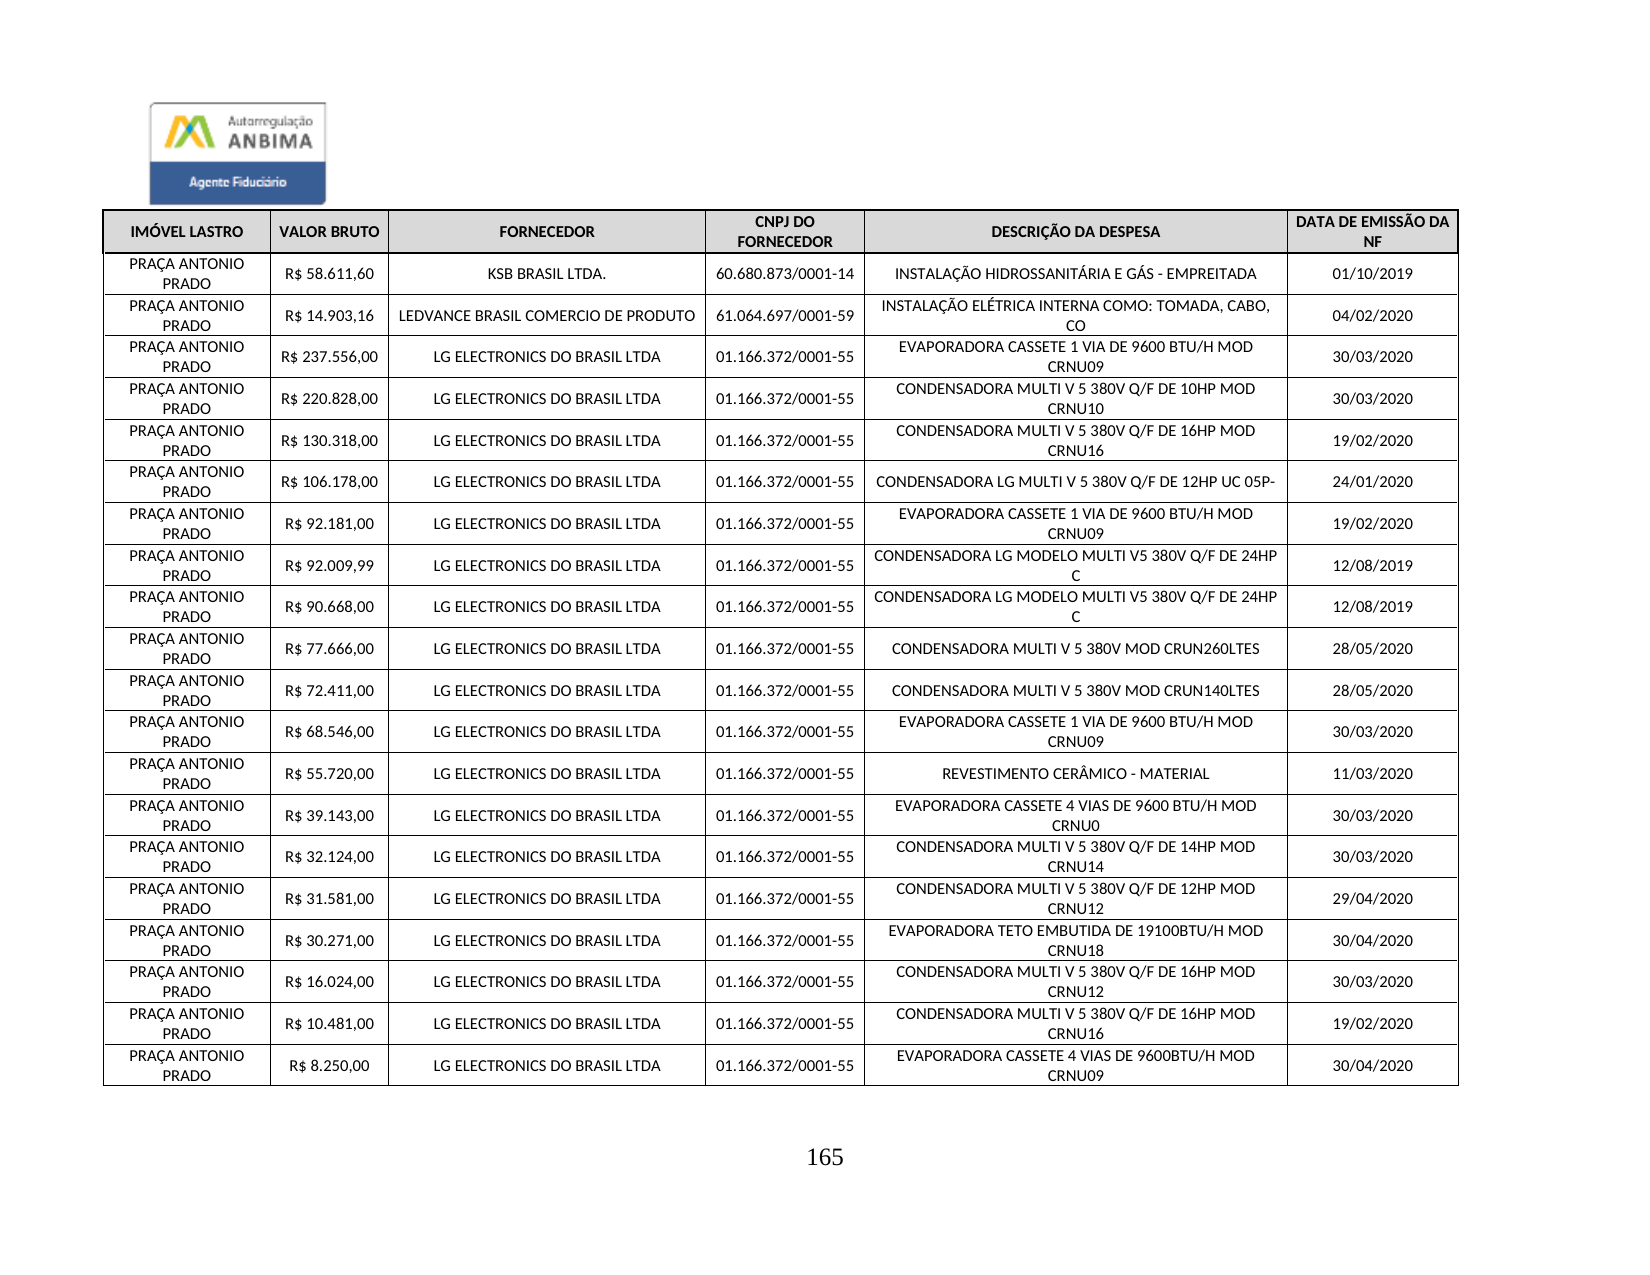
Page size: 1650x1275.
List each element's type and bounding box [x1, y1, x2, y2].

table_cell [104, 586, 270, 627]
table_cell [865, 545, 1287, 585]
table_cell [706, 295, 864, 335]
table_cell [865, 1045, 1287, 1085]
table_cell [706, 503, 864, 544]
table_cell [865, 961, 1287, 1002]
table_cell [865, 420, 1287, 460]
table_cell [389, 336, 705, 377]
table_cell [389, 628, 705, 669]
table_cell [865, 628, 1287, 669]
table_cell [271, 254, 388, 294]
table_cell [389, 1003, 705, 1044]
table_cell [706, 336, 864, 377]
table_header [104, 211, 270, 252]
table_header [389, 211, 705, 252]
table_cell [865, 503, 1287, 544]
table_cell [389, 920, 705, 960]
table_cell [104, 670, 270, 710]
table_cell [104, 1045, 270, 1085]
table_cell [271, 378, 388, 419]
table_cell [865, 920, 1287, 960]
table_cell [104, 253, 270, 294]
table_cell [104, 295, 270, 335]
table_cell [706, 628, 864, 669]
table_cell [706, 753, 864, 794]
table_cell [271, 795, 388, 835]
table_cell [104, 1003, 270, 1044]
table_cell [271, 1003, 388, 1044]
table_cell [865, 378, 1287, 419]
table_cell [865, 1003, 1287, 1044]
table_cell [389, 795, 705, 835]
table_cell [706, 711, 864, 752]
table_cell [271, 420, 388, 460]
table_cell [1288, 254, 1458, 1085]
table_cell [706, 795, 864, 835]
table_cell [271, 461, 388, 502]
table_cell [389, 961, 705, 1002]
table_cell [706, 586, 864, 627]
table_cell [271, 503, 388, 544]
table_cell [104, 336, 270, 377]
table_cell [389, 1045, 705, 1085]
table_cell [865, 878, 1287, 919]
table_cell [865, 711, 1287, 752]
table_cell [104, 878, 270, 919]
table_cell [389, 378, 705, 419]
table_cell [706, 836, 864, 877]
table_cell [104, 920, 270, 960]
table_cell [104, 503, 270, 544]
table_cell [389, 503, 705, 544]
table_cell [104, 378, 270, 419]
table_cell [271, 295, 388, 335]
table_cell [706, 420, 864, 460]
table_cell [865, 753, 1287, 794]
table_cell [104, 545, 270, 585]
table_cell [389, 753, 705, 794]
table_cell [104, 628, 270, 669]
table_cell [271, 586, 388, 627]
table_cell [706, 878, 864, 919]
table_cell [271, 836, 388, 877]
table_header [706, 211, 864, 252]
picture [147, 101, 331, 209]
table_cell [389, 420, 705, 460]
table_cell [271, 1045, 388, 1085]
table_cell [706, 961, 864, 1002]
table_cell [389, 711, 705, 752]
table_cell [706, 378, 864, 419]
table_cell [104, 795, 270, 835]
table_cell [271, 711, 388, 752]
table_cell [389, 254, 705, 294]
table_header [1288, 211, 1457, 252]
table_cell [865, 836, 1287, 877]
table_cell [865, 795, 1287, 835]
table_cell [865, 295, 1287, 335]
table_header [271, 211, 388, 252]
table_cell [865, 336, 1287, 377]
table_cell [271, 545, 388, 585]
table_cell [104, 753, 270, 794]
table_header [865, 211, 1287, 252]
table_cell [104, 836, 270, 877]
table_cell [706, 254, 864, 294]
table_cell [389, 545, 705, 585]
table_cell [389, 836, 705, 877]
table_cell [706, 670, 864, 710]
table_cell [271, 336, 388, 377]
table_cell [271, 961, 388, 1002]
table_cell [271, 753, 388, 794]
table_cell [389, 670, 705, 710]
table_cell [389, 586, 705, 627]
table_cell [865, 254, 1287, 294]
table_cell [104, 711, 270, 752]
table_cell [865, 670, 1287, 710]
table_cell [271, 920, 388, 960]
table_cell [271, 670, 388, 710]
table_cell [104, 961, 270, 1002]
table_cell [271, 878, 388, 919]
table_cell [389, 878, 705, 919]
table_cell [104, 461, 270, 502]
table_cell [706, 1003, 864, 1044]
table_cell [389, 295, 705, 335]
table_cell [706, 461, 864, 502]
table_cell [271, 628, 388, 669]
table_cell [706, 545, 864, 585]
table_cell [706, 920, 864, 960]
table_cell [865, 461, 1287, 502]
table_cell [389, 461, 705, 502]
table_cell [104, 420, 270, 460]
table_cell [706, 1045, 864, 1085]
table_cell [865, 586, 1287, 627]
